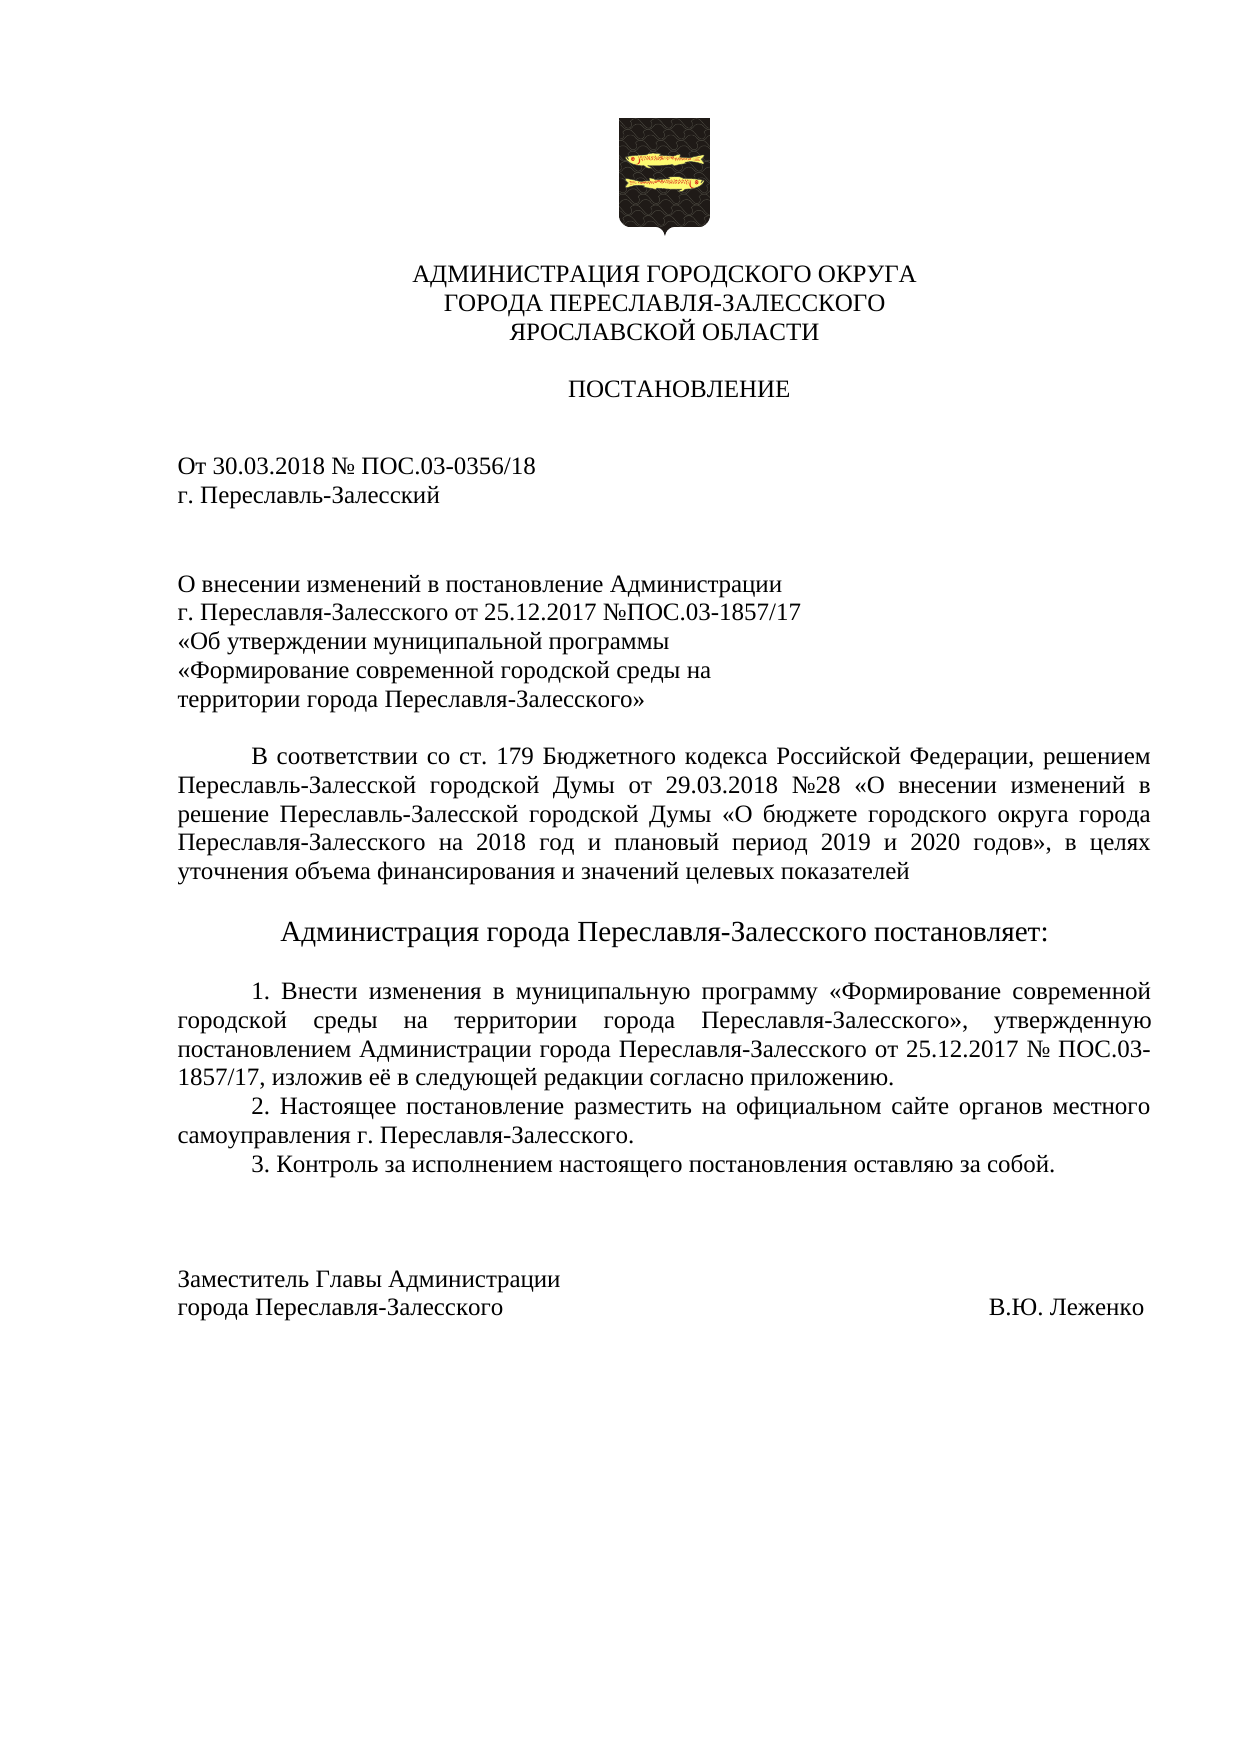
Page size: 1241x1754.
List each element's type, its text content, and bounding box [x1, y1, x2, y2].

text «Формирование современной городской среды на [177, 655, 1152, 684]
text От 30.03.2018 № ПОС.03-0356/18 [177, 451, 1152, 480]
text В соответствии со ст. 179 Бюджетного кодекса Российской Федерации, решением Переславль-Залесской городской Думы от 29.03.2018 №28 «О внесении изменений в решение Переславль-Залесской городской Думы «О бюджете городского округа города Переславля-Залесского на 2018 год и плановый период 2019 и 2020 годов», в целях уточнения объема финансирования и значений целевых показателей [177, 741, 1152, 885]
text ГОРОДА ПЕРЕСЛАВЛЯ-ЗАЛЕССКОГО [177, 288, 1152, 317]
text территории города Переславля-Залесского» [177, 684, 1152, 712]
text 1. Внести изменения в муниципальную программу «Формирование современной городской среды на территории города Переславля-Залесского», утвержденную постановлением Администрации города Переславля-Залесского от 25.12.2017 № ПОС.03-1857/17, изложив её в следующей редакции согласно приложению. [177, 976, 1152, 1091]
text ЯРОСЛАВСКОЙ ОБЛАСТИ [177, 317, 1152, 346]
text Администрация города Переславля-Залесского постановляет: [177, 914, 1152, 947]
text О внесении изменений в постановление Администрации [177, 569, 1152, 597]
text «Об утверждении муниципальной программы [177, 626, 1152, 655]
text ПОСТАНОВЛЕНИЕ [207, 374, 1152, 403]
text АДМИНИСТРАЦИЯ ГОРОДСКОГО ОКРУГА [177, 259, 1152, 288]
text г. Переславль-Залесский [177, 480, 1152, 509]
text Заместитель Главы Администрации [177, 1264, 1152, 1292]
text г. Переславля-Залесского от 25.12.2017 №ПОС.03-1857/17 [177, 597, 1152, 626]
text города Переславля-Залесского В.Ю. Леженко [177, 1292, 1152, 1321]
text 2. Настоящее постановление разместить на официальном сайте органов местного самоуправления г. Переславля-Залесского. [177, 1091, 1152, 1149]
text 3. Контроль за исполнением настоящего постановления оставляю за собой. [207, 1149, 1152, 1177]
